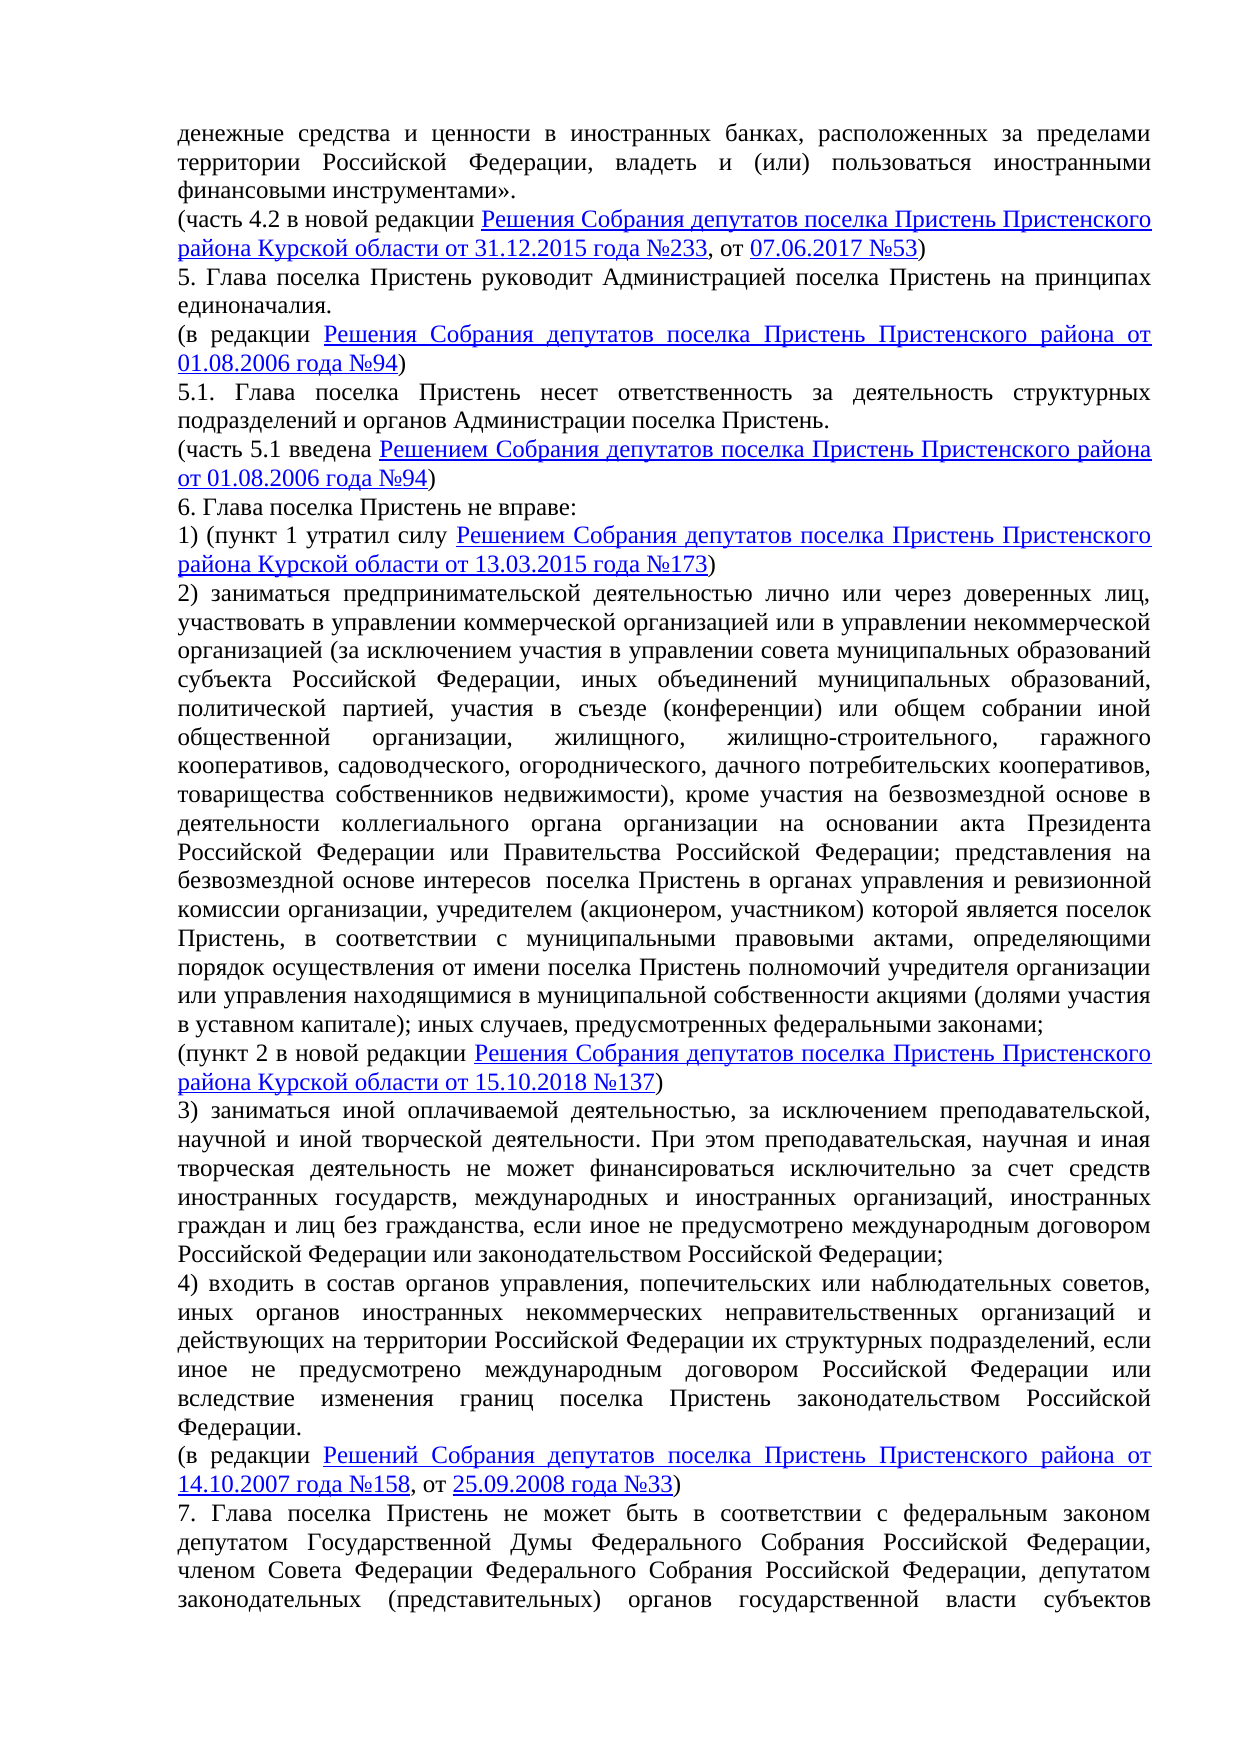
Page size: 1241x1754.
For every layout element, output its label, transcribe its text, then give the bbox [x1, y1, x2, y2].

text (в редакции Решений Собрания депутатов поселка Пристень Пристенского района от 14.10.2007 года №158, от 25.09.2008 года №33) [177, 1441, 1152, 1498]
text 6. Глава поселка Пристень не вправе: [177, 492, 1152, 521]
text 4) входить в состав органов управления, попечительских или наблюдательных советов, иных органов иностранных некоммерческих неправительственных организаций и действующих на территории Российской Федерации их структурных подразделений, если иное не предусмотрено международным договором Российской Федерации или вследствие изменения границ поселка Пристень законодательством Российской Федерации. [177, 1268, 1152, 1441]
text 3) заниматься иной оплачиваемой деятельностью, за исключением преподавательской, научной и иной творческой деятельности. При этом преподавательская, научная и иная творческая деятельность не может финансироваться исключительно за счет средств иностранных государств, международных и иностранных организаций, иностранных граждан и лиц без гражданства, если иное не предусмотрено международным договором Российской Федерации или законодательством Российской Федерации; [177, 1096, 1152, 1268]
text 5.1. Глава поселка Пристень несет ответственность за деятельность структурных подразделений и органов Администрации поселка Пристень. [177, 377, 1152, 434]
text (часть 4.2 в новой редакции Решения Собрания депутатов поселка Пристень Пристенского района Курской области от 31.12.2015 года №233, от 07.06.2017 №53) [177, 204, 1152, 262]
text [177, 118, 1152, 204]
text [177, 1498, 1152, 1613]
text (в редакции Решения Собрания депутатов поселка Пристень Пристенского района от 01.08.2006 года №94) [177, 319, 1152, 377]
text (часть 5.1 введена Решением Собрания депутатов поселка Пристень Пристенского района от 01.08.2006 года №94) [177, 434, 1152, 492]
text 5. Глава поселка Пристень руководит Администрацией поселка Пристень на принципах единоначалия. [177, 262, 1152, 319]
text (пункт 2 в новой редакции Решения Собрания депутатов поселка Пристень Пристенского района Курской области от 15.10.2018 №137) [177, 1038, 1152, 1096]
text 2) заниматься предпринимательской деятельностью лично или через доверенных лиц, участвовать в управлении коммерческой организацией или в управлении некоммерческой организацией (за исключением участия в управлении совета муниципальных образований субъекта Российской Федерации, иных объединений муниципальных образований, политической партией, участия в съезде (конференции) или общем собрании иной общественной организации, жилищного, жилищно-строительного, гаражного кооперативов, садоводческого, огороднического, дачного потребительских кооперативов, товарищества собственников недвижимости), кроме участия на безвозмездной основе в деятельности коллегиального органа организации на основании акта Президента Российской Федерации или Правительства Российской Федерации; представления на безвозмездной основе интересов поселка Пристень в органах управления и ревизионной комиссии организации, учредителем (акционером, участником) которой является поселок Пристень, в соответствии с муниципальными правовыми актами, определяющими порядок осуществления от имени поселка Пристень полномочий учредителя организации или управления находящимися в муниципальной собственности акциями (долями участия в уставном капитале); иных случаев, предусмотренных федеральными законами; [177, 578, 1152, 1038]
text 1) (пункт 1 утратил силу Решением Собрания депутатов поселка Пристень Пристенского района Курской области от 13.03.2015 года №173) [177, 521, 1152, 578]
